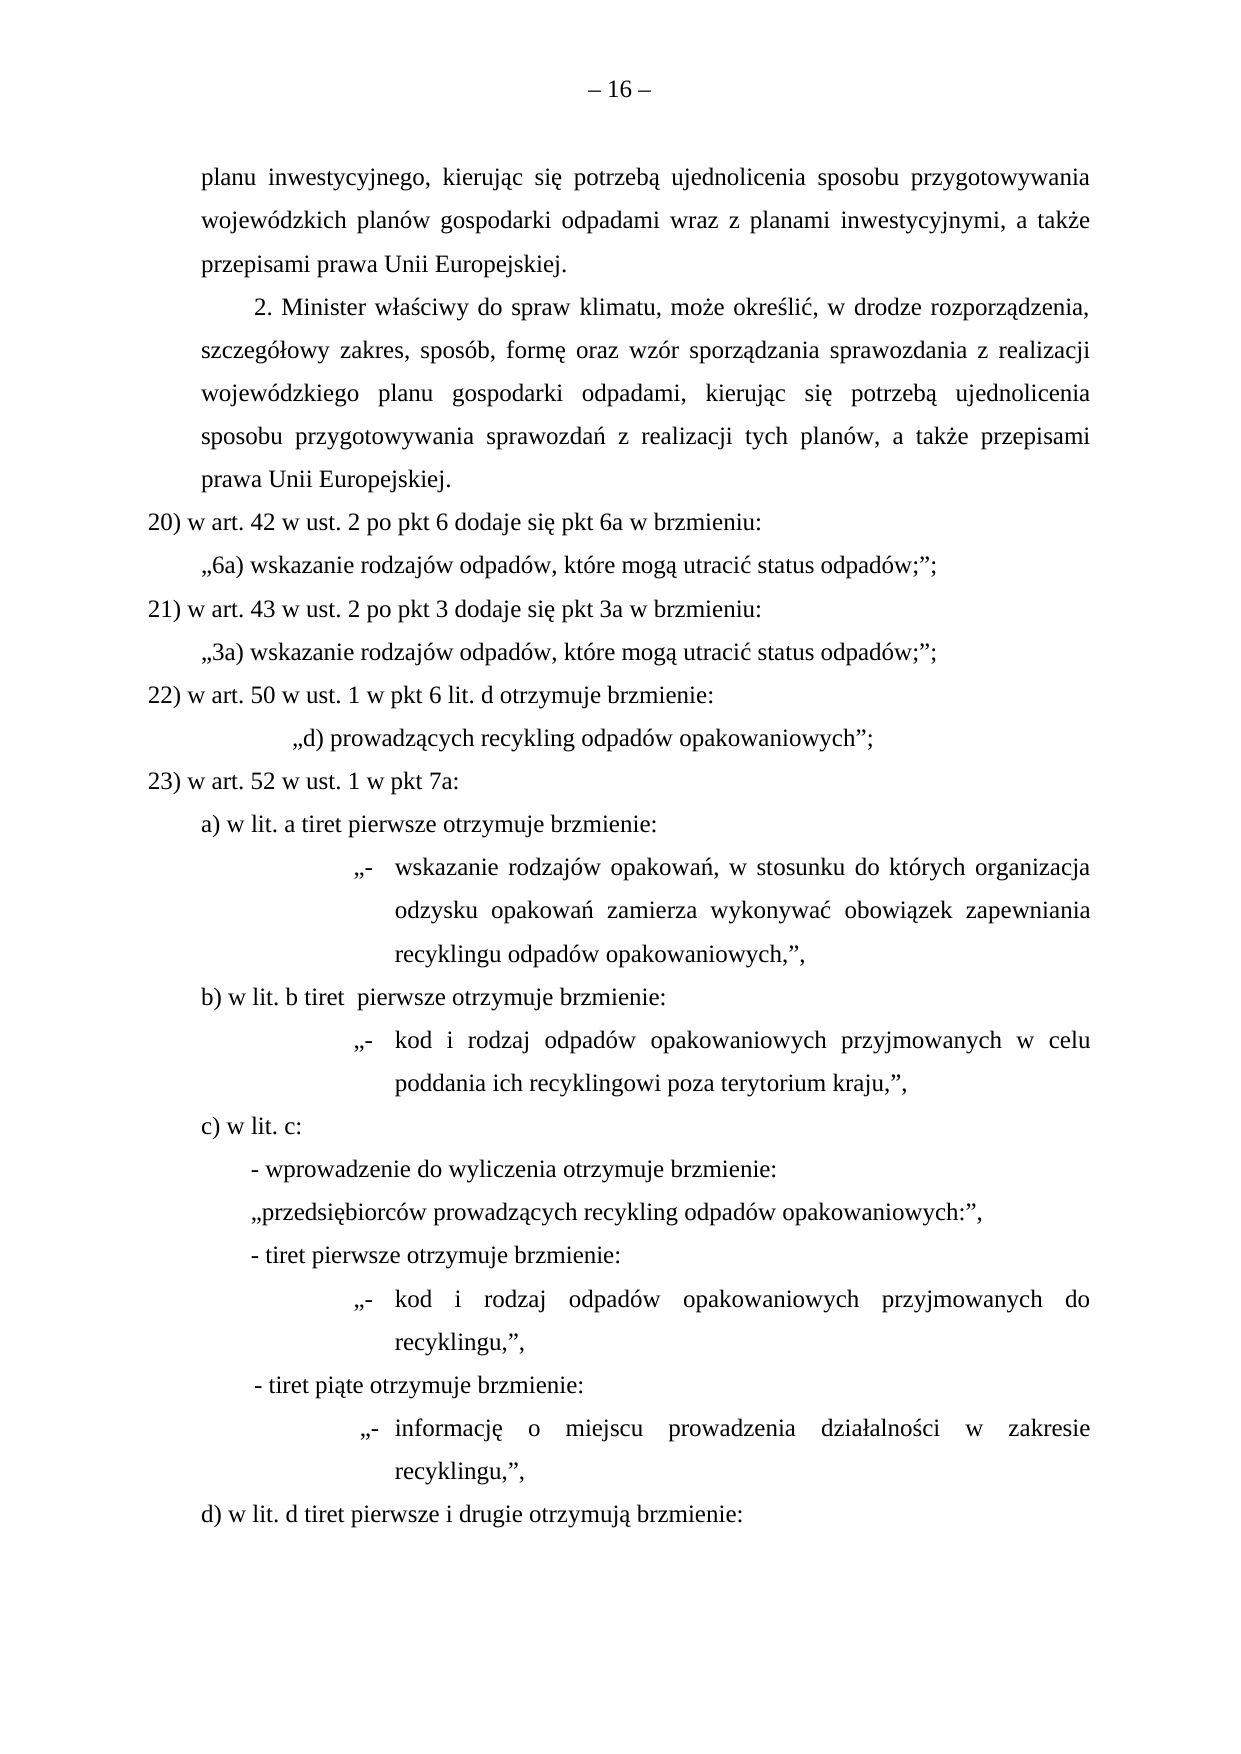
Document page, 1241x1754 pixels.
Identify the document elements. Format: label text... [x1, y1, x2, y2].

text 21) w art. 43 w ust. 2 po pkt 3 dodaje się pkt 3a w brzmieniu: [148, 594, 1091, 622]
text 22) w art. 50 w ust. 1 w pkt 6 lit. d otrzymuje brzmienie: [148, 680, 1091, 709]
text „- kod i rodzaj odpadów opakowaniowych przyjmowanych do recyklingu,”, [353, 1284, 1091, 1356]
text 23) w art. 52 w ust. 1 w pkt 7a: [148, 766, 1091, 795]
text „6a) wskazanie rodzajów odpadów, które mogą utracić status odpadów;”; [201, 551, 1091, 579]
text 2. Minister właściwy do spraw klimatu, może określić, w drodze rozporządzenia, szczegółowy zakres, sposób, formę oraz wzór sporządzania sprawozdania z realizacji wojewódzkiego planu gospodarki odpadami, kierując się potrzebą ujednolicenia sposobu przygotowywania sprawozdań z realizacji tych planów, a także przepisami prawa Unii Europejskiej. [201, 292, 1091, 493]
text „- informację o miejscu prowadzenia działalności w zakresie recyklingu,”, [353, 1413, 1091, 1485]
text - wprowadzenie do wyliczenia otrzymuje brzmienie: [251, 1154, 1091, 1183]
text „3a) wskazanie rodzajów odpadów, które mogą utracić status odpadów;”; [201, 637, 1091, 666]
text „- wskazanie rodzajów opakowań, w stosunku do których organizacja odzysku opakowań zamierza wykonywać obowiązek zapewniania recyklingu odpadów opakowaniowych,”, [353, 852, 1091, 967]
text - tiret piąte otrzymuje brzmienie: [236, 1370, 1091, 1399]
text a) w lit. a tiret pierwsze otrzymuje brzmienie: [201, 809, 1091, 838]
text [201, 162, 1091, 277]
text c) w lit. c: [201, 1111, 1091, 1140]
text b) w lit. b tiret pierwsze otrzymuje brzmienie: [201, 982, 1091, 1011]
text „przedsiębiorców prowadzących recykling odpadów opakowaniowych:”, [251, 1197, 1091, 1226]
text „d) prowadzących recykling odpadów opakowaniowych”; [292, 723, 1091, 752]
text „- kod i rodzaj odpadów opakowaniowych przyjmowanych w celu poddania ich recyklingowi poza terytorium kraju,”, [353, 1025, 1091, 1097]
text - tiret pierwsze otrzymuje brzmienie: [251, 1241, 1091, 1269]
text d) w lit. d tiret pierwsze i drugie otrzymują brzmienie: [201, 1499, 1091, 1528]
text 20) w art. 42 w ust. 2 po pkt 6 dodaje się pkt 6a w brzmieniu: [148, 507, 1091, 536]
